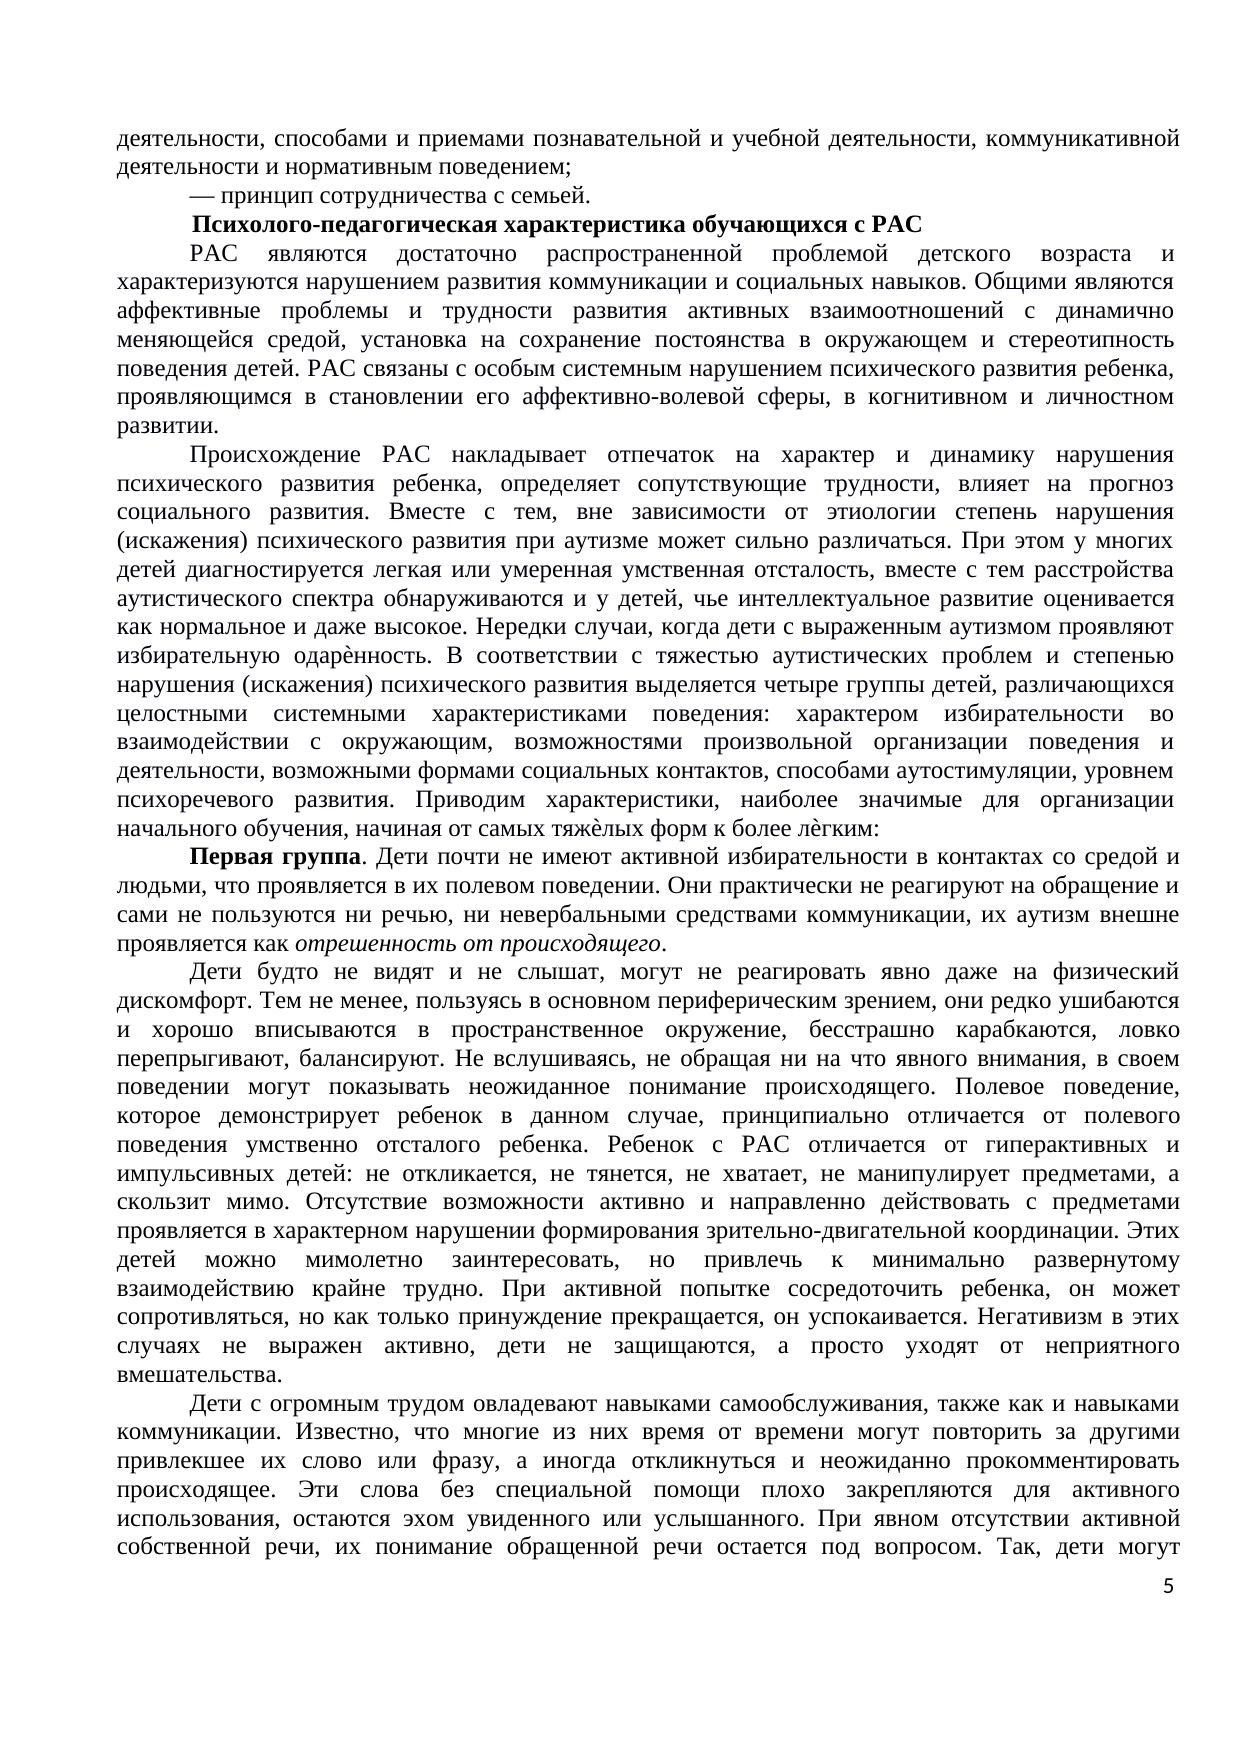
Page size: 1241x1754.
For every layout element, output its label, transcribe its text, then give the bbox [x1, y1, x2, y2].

text Дети будто не видят и не слышат, могут не реагировать явно даже на физический дискомфорт. Тем не менее, пользуясь в основном периферическим зрением, они редко ушибаются и хорошо вписываются в пространственное окружение, бесстрашно карабкаются, ловко перепрыгивают, балансируют. Не вслушиваясь, не обращая ни на что явного внимания, в своем поведении могут показывать неожиданное понимание происходящего. Полевое поведение, которое демонстрирует ребенок в данном случае, принципиально отличается от полевого поведения умственно отсталого ребенка. Ребенок с РАС отличается от гиперактивных и импульсивных детей: не откликается, не тянется, не хватает, не манипулирует предметами, а скользит мимо. Отсутствие возможности активно и направленно действовать с предметами проявляется в характерном нарушении формирования зрительно-двигательной координации. Этих детей можно мимолетно заинтересовать, но привлечь к минимально развернутому взаимодействию крайне трудно. При активной попытке сосредоточить ребенка, он может сопротивляться, но как только принуждение прекращается, он успокаивается. Негативизм в этих случаях не выражен активно, дети не защищаются, а просто уходят от неприятного вмешательства. [117, 956, 1181, 1388]
text Происхождение РАС накладывает отпечаток на характер и динамику нарушения психического развития ребенка, определяет сопутствующие трудности, влияет на прогноз социального развития. Вместе с тем, вне зависимости от этиологии степень нарушения (искажения) психического развития при аутизме может сильно различаться. При этом у многих детей диагностируется легкая или умеренная умственная отсталость, вместе с тем расстройства аутистического спектра обнаруживаются и у детей, чье интеллектуальное развитие оценивается как нормальное и даже высокое. Нередки случаи, когда дети с выраженным аутизмом проявляют избирательную одарѐнность. В соответствии с тяжестью аутистических проблем и степенью нарушения (искажения) психического развития выделяется четыре группы детей, различающихся целостными системными характеристиками поведения: характером избирательности во взаимодействии с окружающим, возможностями произвольной организации поведения и деятельности, возможными формами социальных контактов, способами аутостимуляции, уровнем психоречевого развития. Приводим характеристики, наиболее значимые для организации начального обучения, начиная от самых тяжѐлых форм к более лѐгким: [117, 439, 1175, 841]
text ― принцип сотрудничества с семьей. [117, 180, 1181, 209]
text Первая группа. Дети почти не имеют активной избирательности в контактах со средой и людьми, что проявляется в их полевом поведении. Они практически не реагируют на обращение и сами не пользуются ни речью, ни невербальными средствами коммуникации, их аутизм внешне проявляется как отрешенность от происходящего. [117, 841, 1181, 956]
text Психолого-педагогическая характеристика обучающихся с РАС [192, 209, 1181, 238]
text РАС являются достаточно распространенной проблемой детского возраста и характеризуются нарушением развития коммуникации и социальных навыков. Общими являются аффективные проблемы и трудности развития активных взаимоотношений с динамично меняющейся средой, установка на сохранение постоянства в окружающем и стереотипность поведения детей. РАС связаны с особым системным нарушением психического развития ребенка, проявляющимся в становлении его аффективно-волевой сферы, в когнитивном и личностном развитии. [117, 238, 1175, 439]
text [117, 123, 1181, 180]
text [117, 1388, 1181, 1560]
